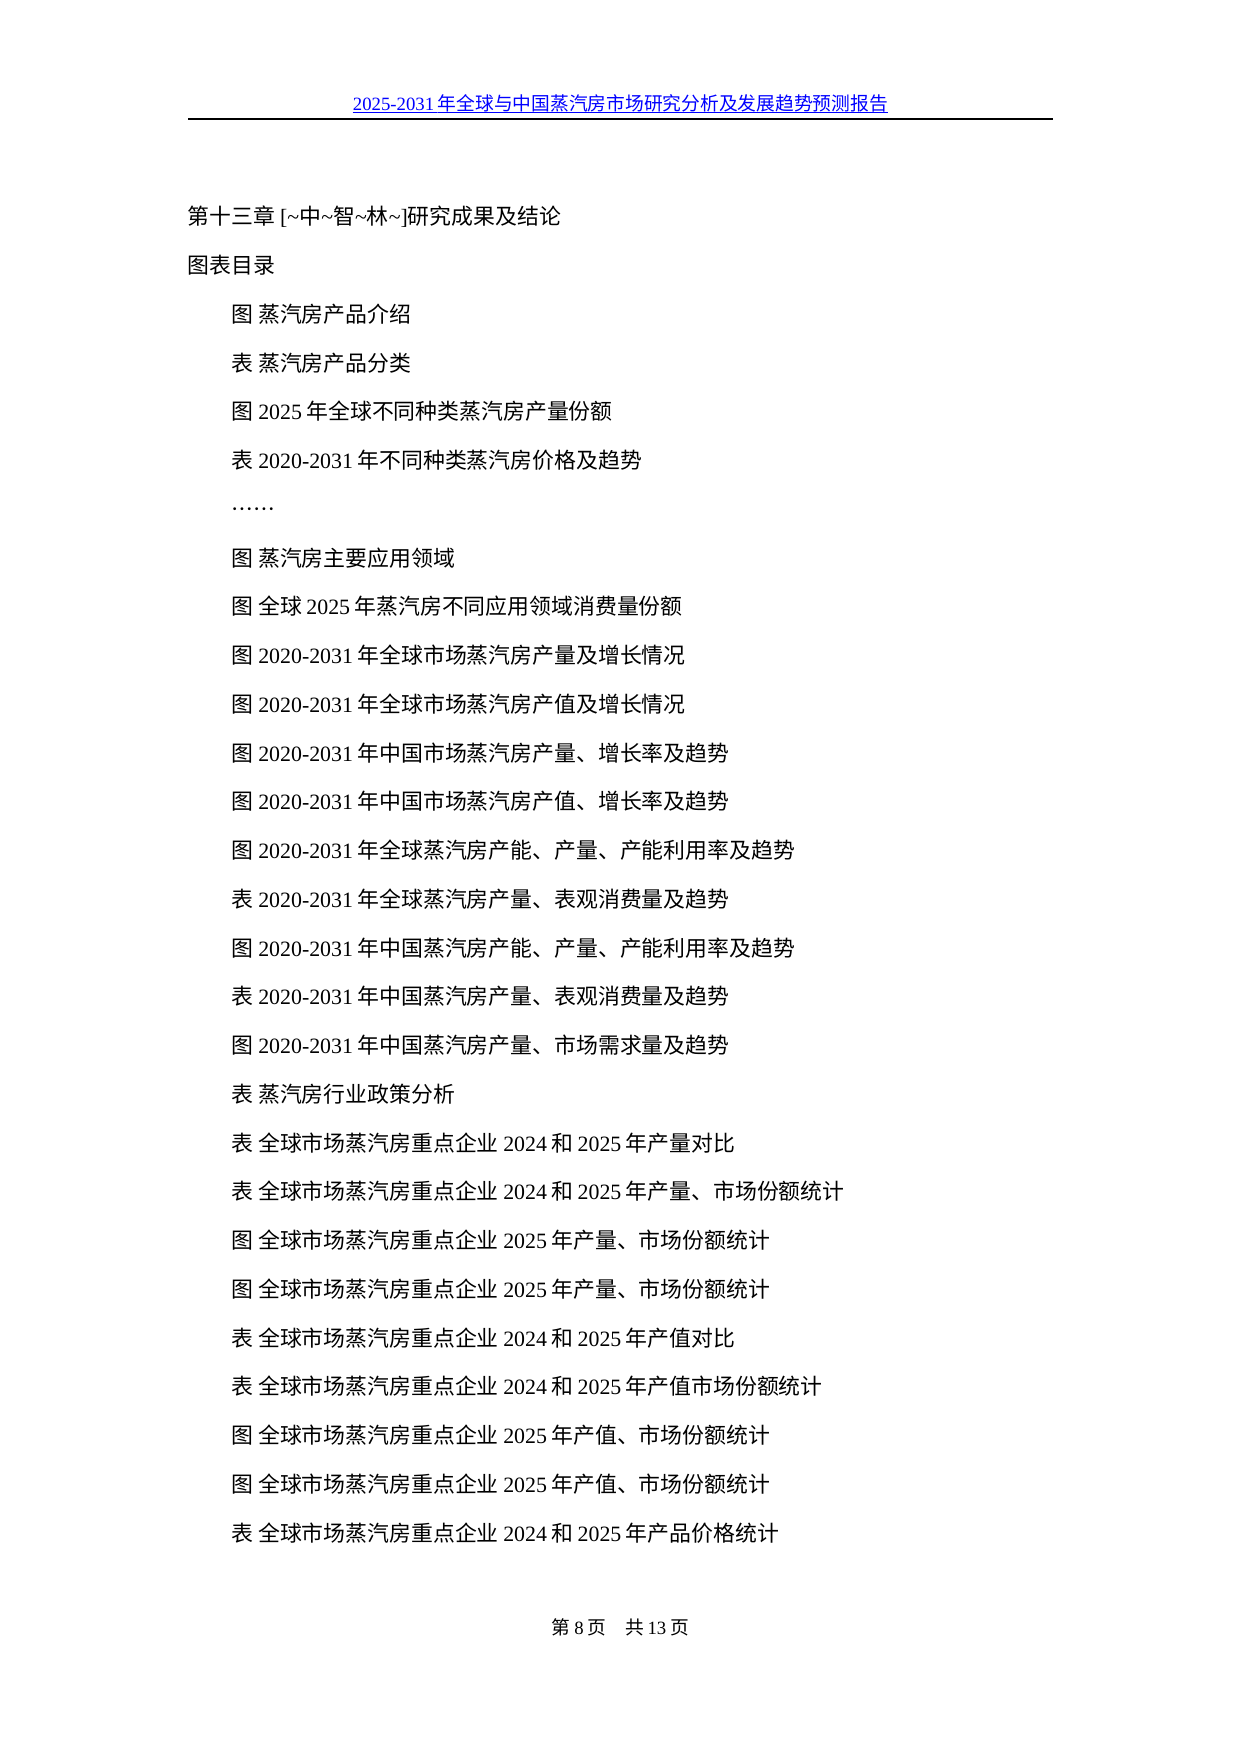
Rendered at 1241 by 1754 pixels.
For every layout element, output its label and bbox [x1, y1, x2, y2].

text [187, 150, 1053, 1548]
